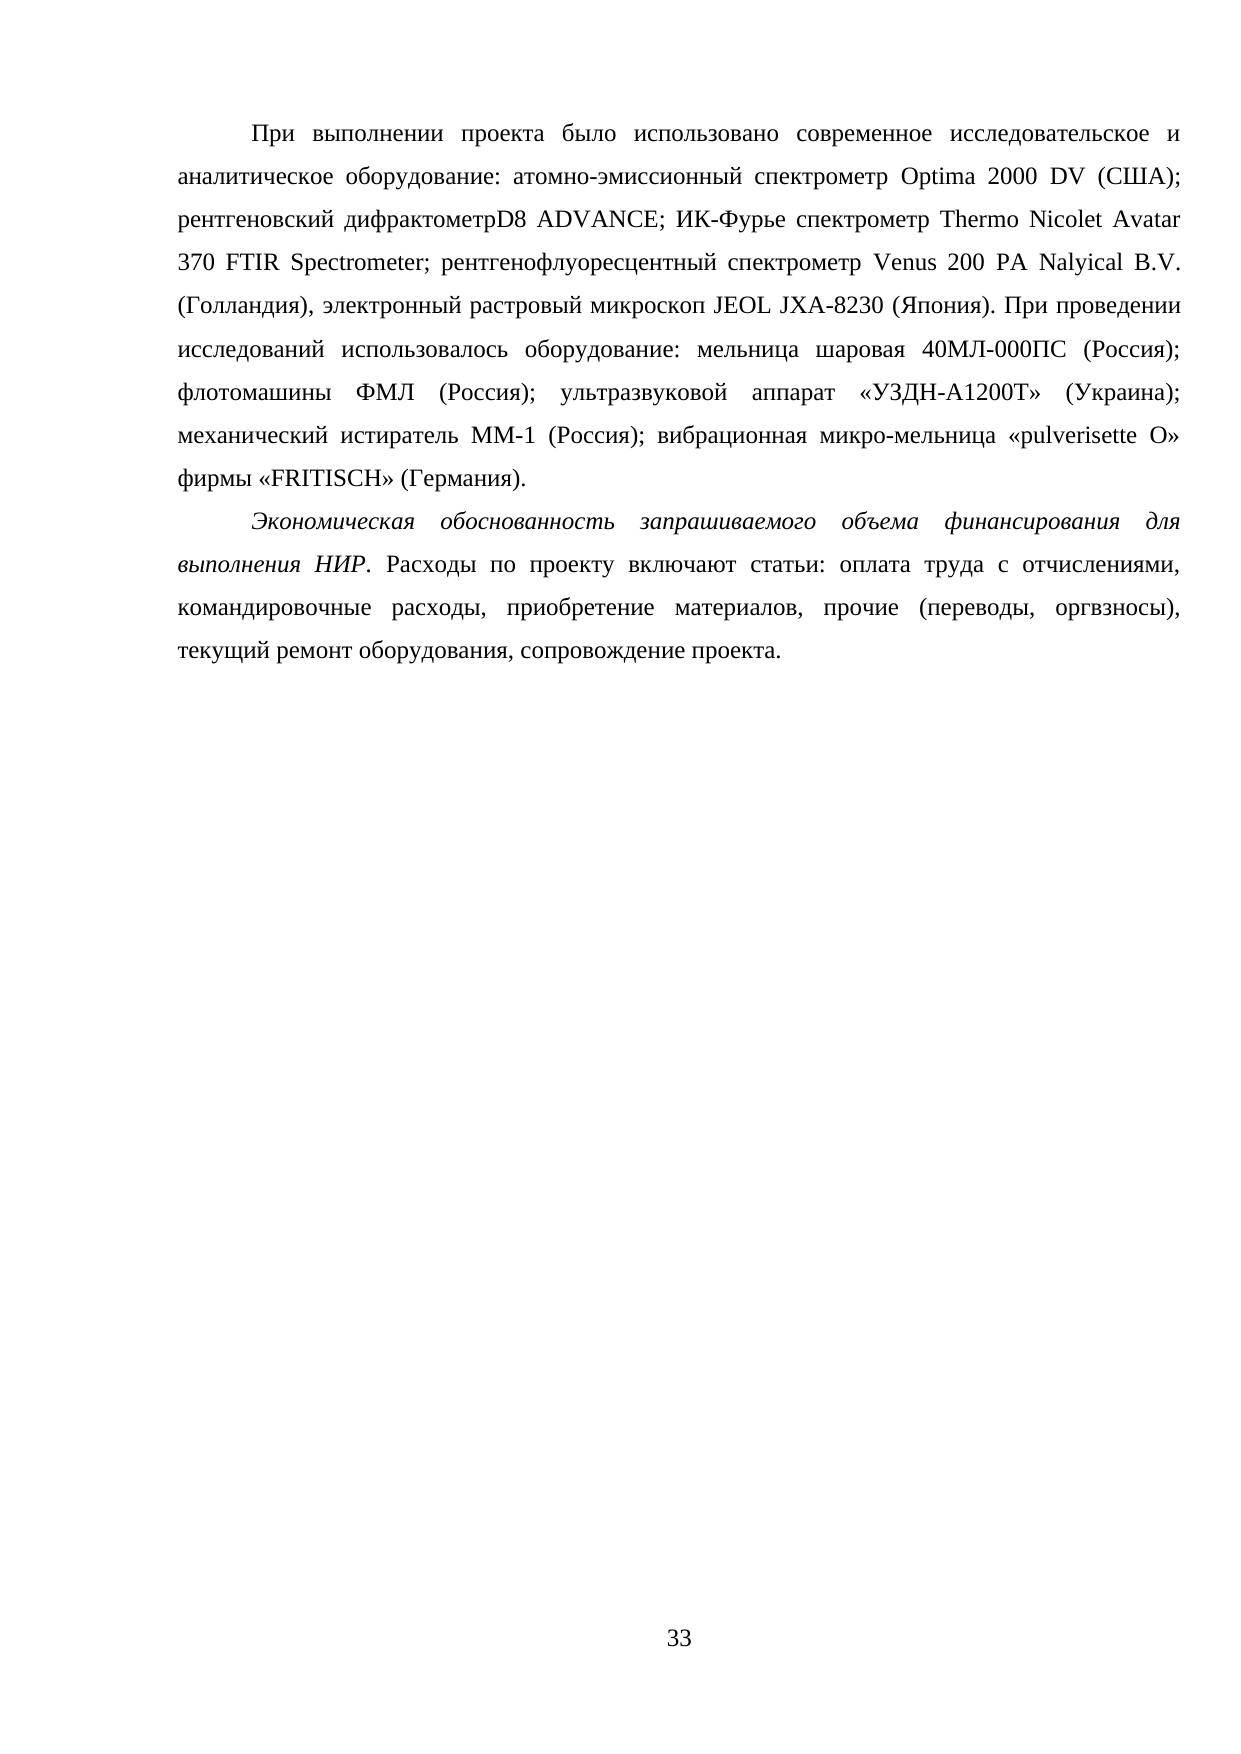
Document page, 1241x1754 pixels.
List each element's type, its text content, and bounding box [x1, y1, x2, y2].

text При выполнении проекта было использовано современное исследовательское и аналитическое оборудование: атомно-эмиссионный спектрометр Optima 2000 DV (США); рентгеновский дифрактометрD8 ADVANCE; ИК-Фурье спектрометр Thermo Nicolet Avatar 370 FTIR Spectrometer; рентгенофлуоресцентный спектрометр Venus 200 PA Nalyical B.V. (Голландия), электронный растровый микроскоп JEOL JXA-8230 (Япония). При проведении исследований использовалось оборудование: мельница шаровая 40МЛ-000ПС (Россия); флотомашины ФМЛ (Россия); ультразвуковой аппарат «УЗДН-А1200Т» (Украина); механический истиратель ММ-1 (Россия); вибрационная микро-мельница «pulverisette O» фирмы «FRITISCH» (Германия). [177, 118, 1181, 492]
text Экономическая обоснованность запрашиваемого объема финансирования для выполнения НИР. Расходы по проекту включают статьи: оплата труда с отчислениями, командировочные расходы, приобретение материалов, прочие (переводы, оргвзносы), текущий ремонт оборудования, сопровождение проекта. [177, 506, 1181, 664]
